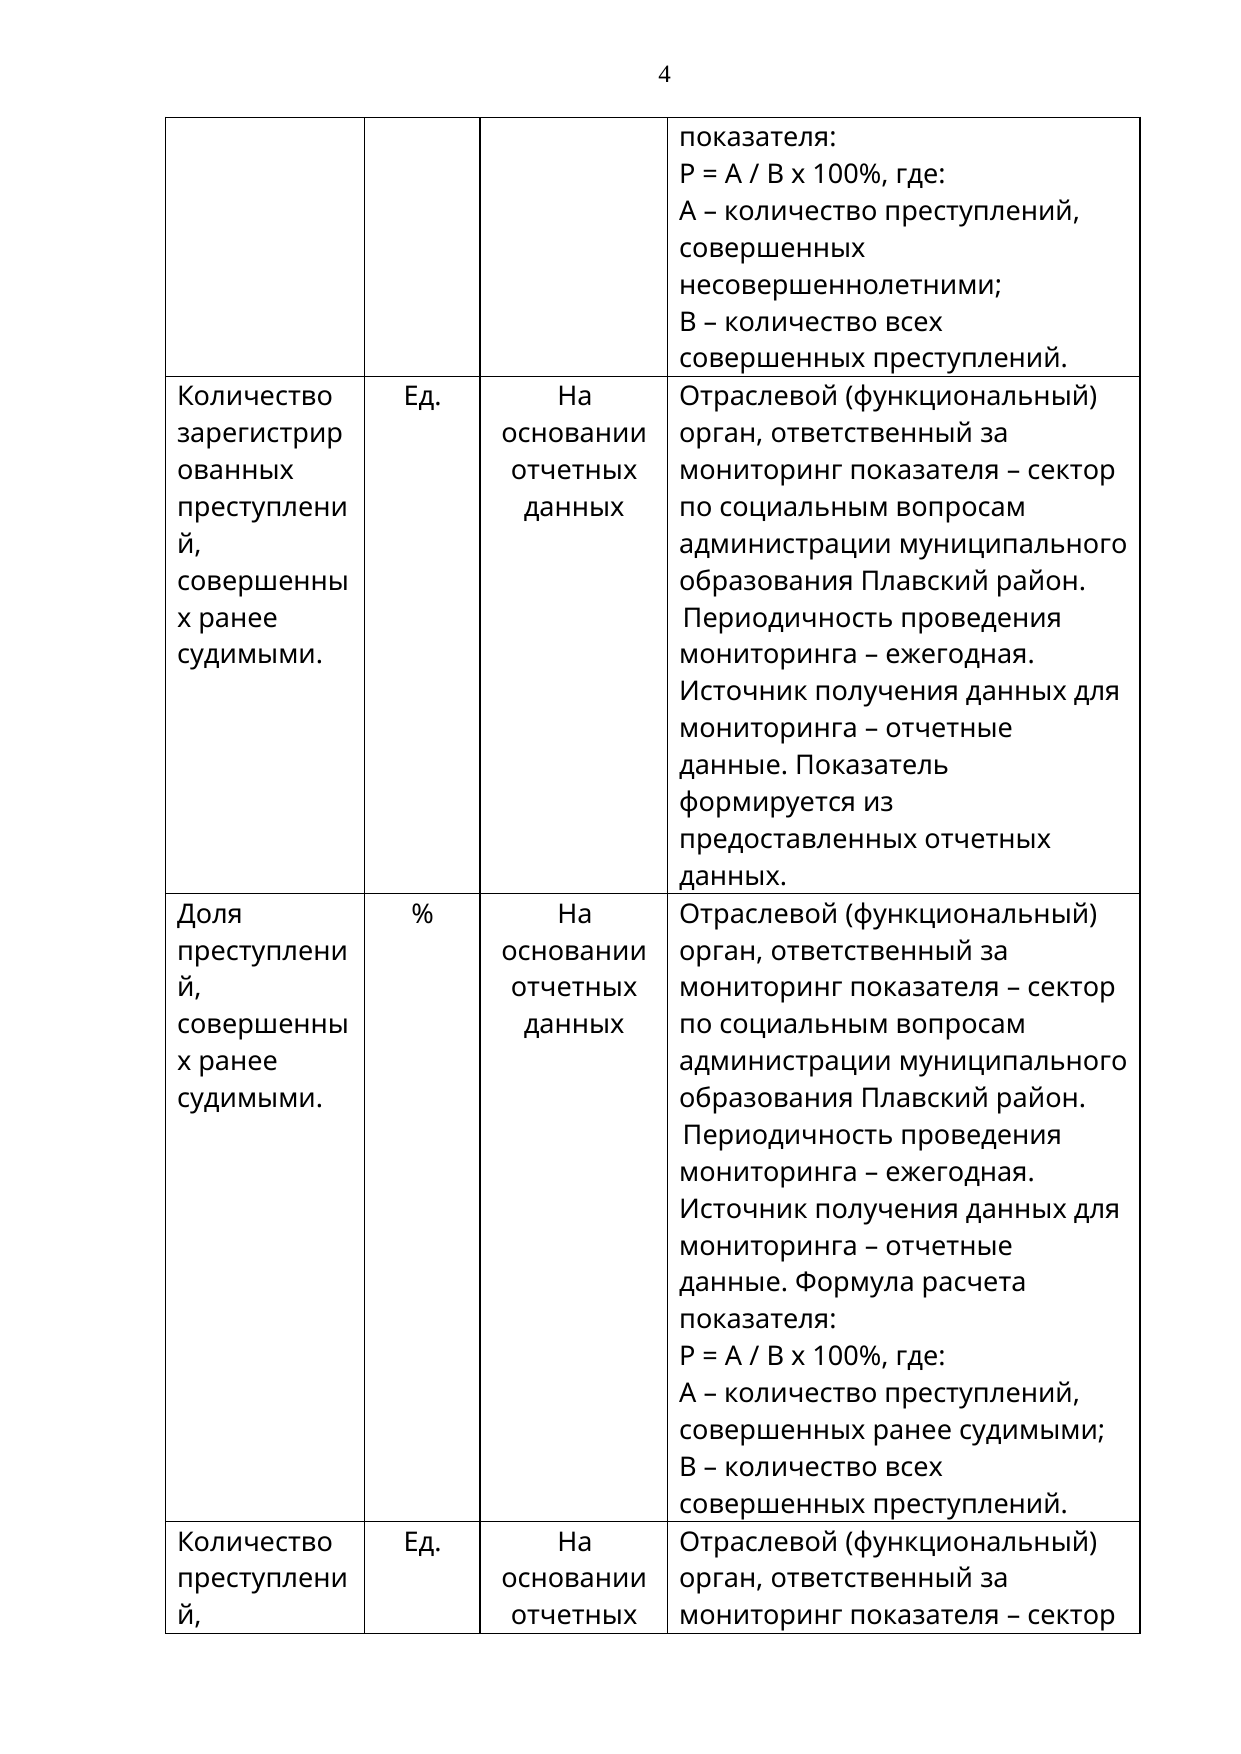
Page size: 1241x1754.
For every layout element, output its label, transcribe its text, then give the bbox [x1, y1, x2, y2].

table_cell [481, 118, 667, 376]
table_cell Доля преступлений, совершенных ранее судимыми. [166, 894, 364, 1521]
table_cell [668, 118, 1139, 376]
table_cell Количество зарегистрированных преступлений, совершенных ранее судимыми. [166, 377, 364, 893]
table_cell Отраслевой (функциональный) орган, ответственный за мониторинг показателя – сектор по социальным вопросам администрации муниципального образования Плавский район. Периодичность проведения мониторинга – ежегодная. Источник получения данных для мониторинга – отчетные данные. Показатель формируется из предоставленных отчетных данных. [668, 377, 1139, 893]
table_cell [481, 1522, 667, 1633]
table_cell Ед. [365, 1522, 479, 1633]
table_cell % [365, 118, 479, 376]
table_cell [668, 1522, 1139, 1633]
table_cell Отраслевой (функциональный) орган, ответственный за мониторинг показателя – сектор по социальным вопросам администрации муниципального образования Плавский район. Периодичность проведения мониторинга – ежегодная. Источник получения данных для мониторинга – отчетные данные. Формула расчета показателя: Р = А / В х 100%, где: А – количество преступлений, совершенных ранее судимыми; В – количество всех совершенных преступлений. [668, 894, 1139, 1521]
table_cell % [365, 894, 479, 1521]
table_cell На основании отчетных данных [481, 377, 667, 893]
table_cell Ед. [365, 377, 479, 893]
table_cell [166, 118, 364, 376]
table_cell На основании отчетных данных [481, 894, 667, 1521]
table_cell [166, 1522, 364, 1633]
